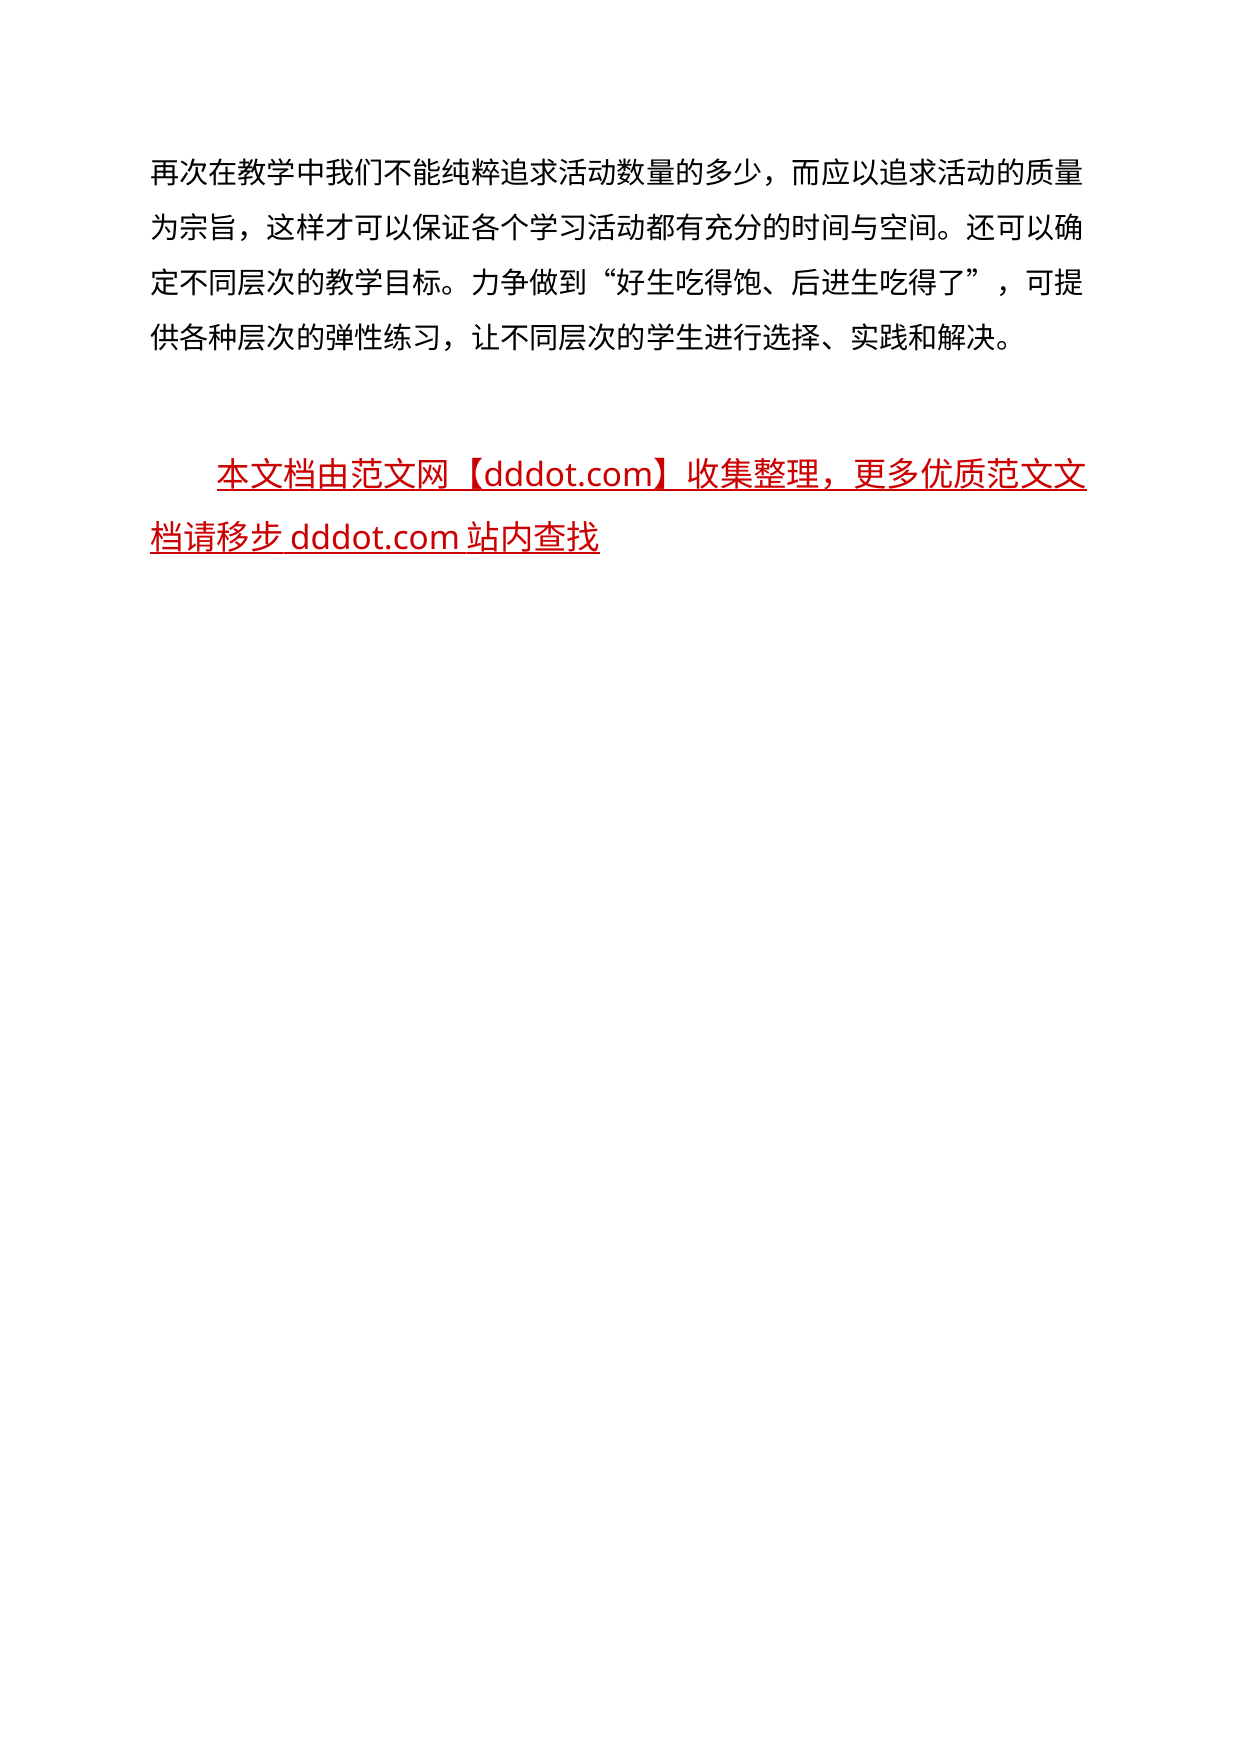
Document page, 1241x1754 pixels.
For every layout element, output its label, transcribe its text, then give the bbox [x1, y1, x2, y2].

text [150, 150, 1090, 357]
text 本文档由范文网【dddot.com】收集整理，更多优质范文文档请移步dddot.com站内查找 [150, 448, 1090, 559]
